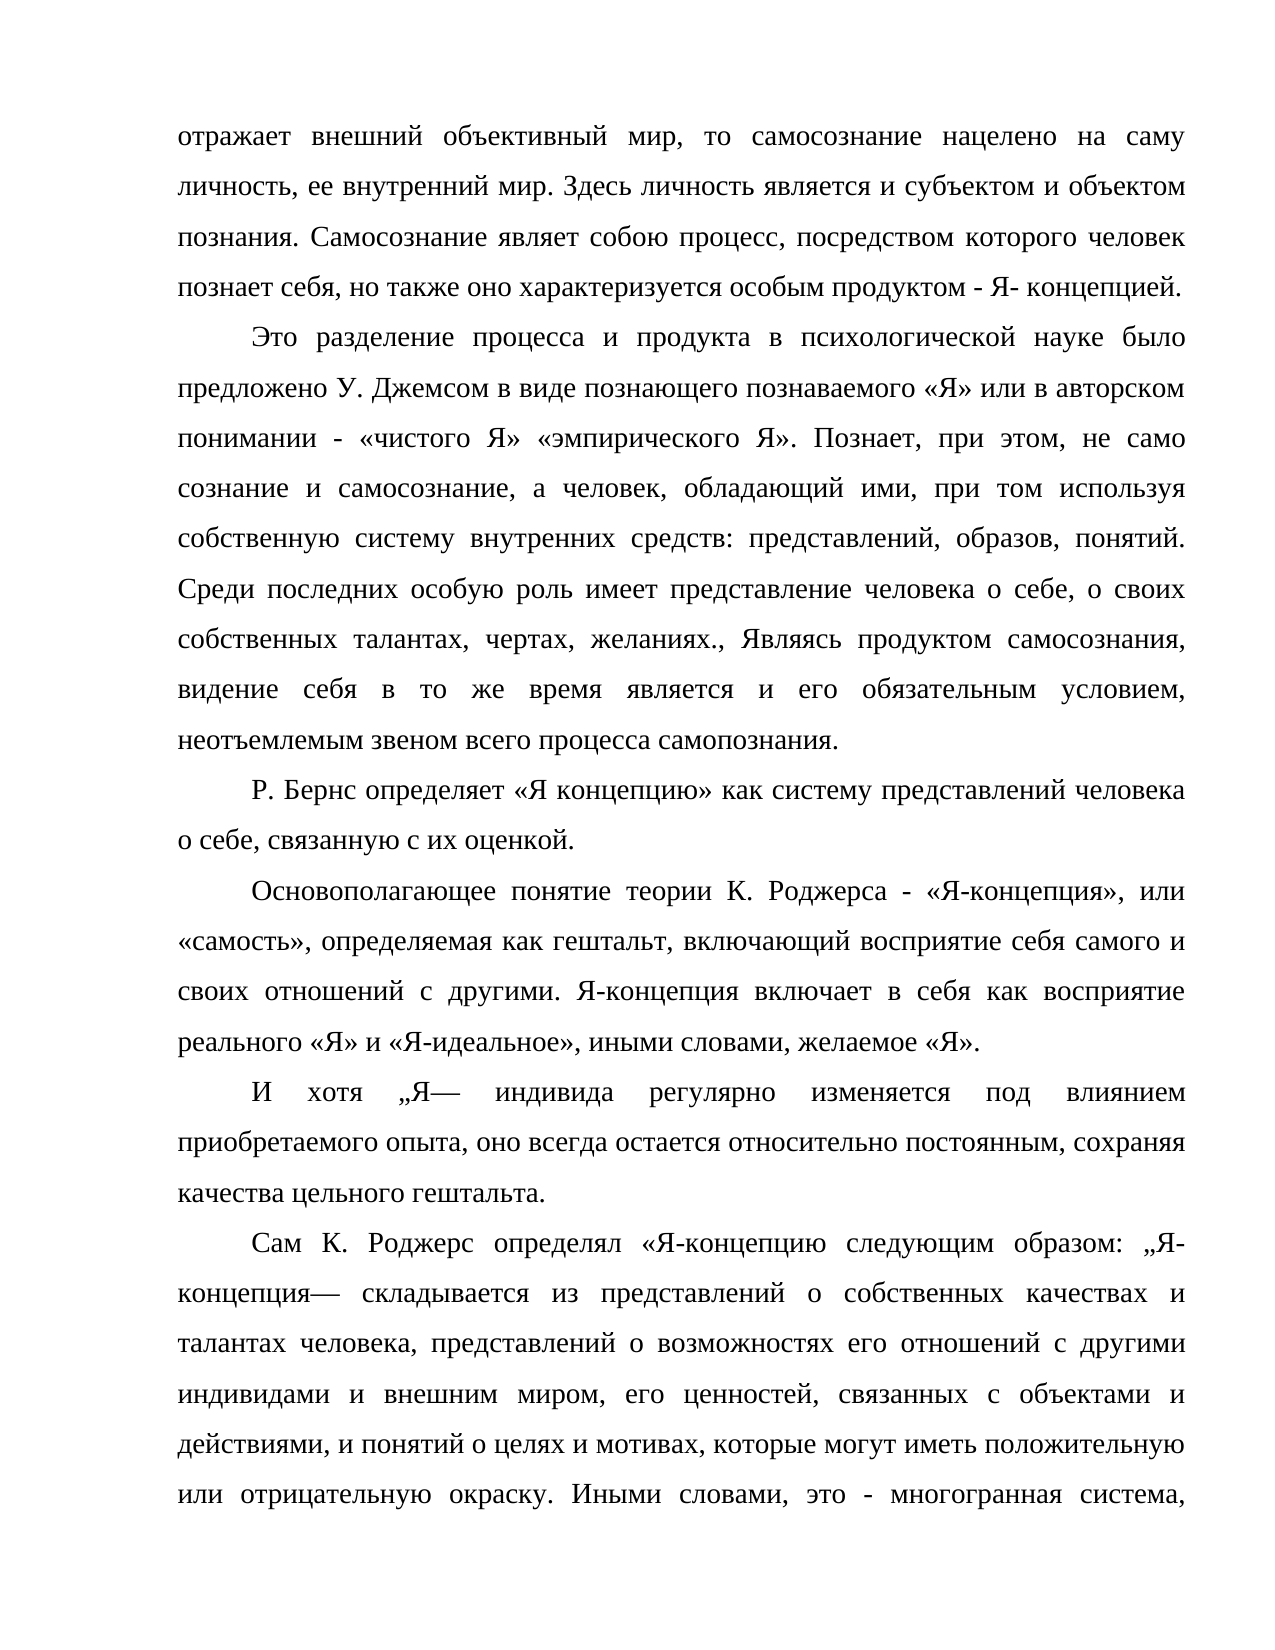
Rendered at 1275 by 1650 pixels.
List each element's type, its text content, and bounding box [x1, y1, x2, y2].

text И хотя „Я― индивида регулярно изменяется под влиянием приобретаемого опыта, оно всегда остается относительно постоянным, сохраняя качества цельного гештальта. [177, 1074, 1186, 1208]
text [177, 118, 1186, 303]
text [177, 1225, 1186, 1510]
text Это разделение процесса и продукта в психологической науке было предложено У. Джемсом в виде познающего познаваемого «Я» или в авторском понимании - «чистого Я» «эмпирического Я». Познает, при этом, не само сознание и самосознание, а человек, обладающий ими, при том используя собственную систему внутренних средств: представлений, образов, понятий. Среди последних особую роль имеет представление человека о себе, о своих собственных талантах, чертах, желаниях., Являясь продуктом самосознания, видение себя в то же время является и его обязательным условием, неотъемлемым звеном всего процесса самопознания. [177, 319, 1186, 755]
text Р. Бернс определяет «Я концепцию» как систему представлений человека о себе, связанную с их оценкой. [177, 772, 1186, 856]
text Основополагающее понятие теории К. Роджерса - «Я-концепция», или «самость», определяемая как гештальт, включающий восприятие себя самого и своих отношений с другими. Я-концепция включает в себя как восприятие реального «Я» и «Я-идеальное», иными словами, желаемое «Я». [177, 873, 1186, 1057]
